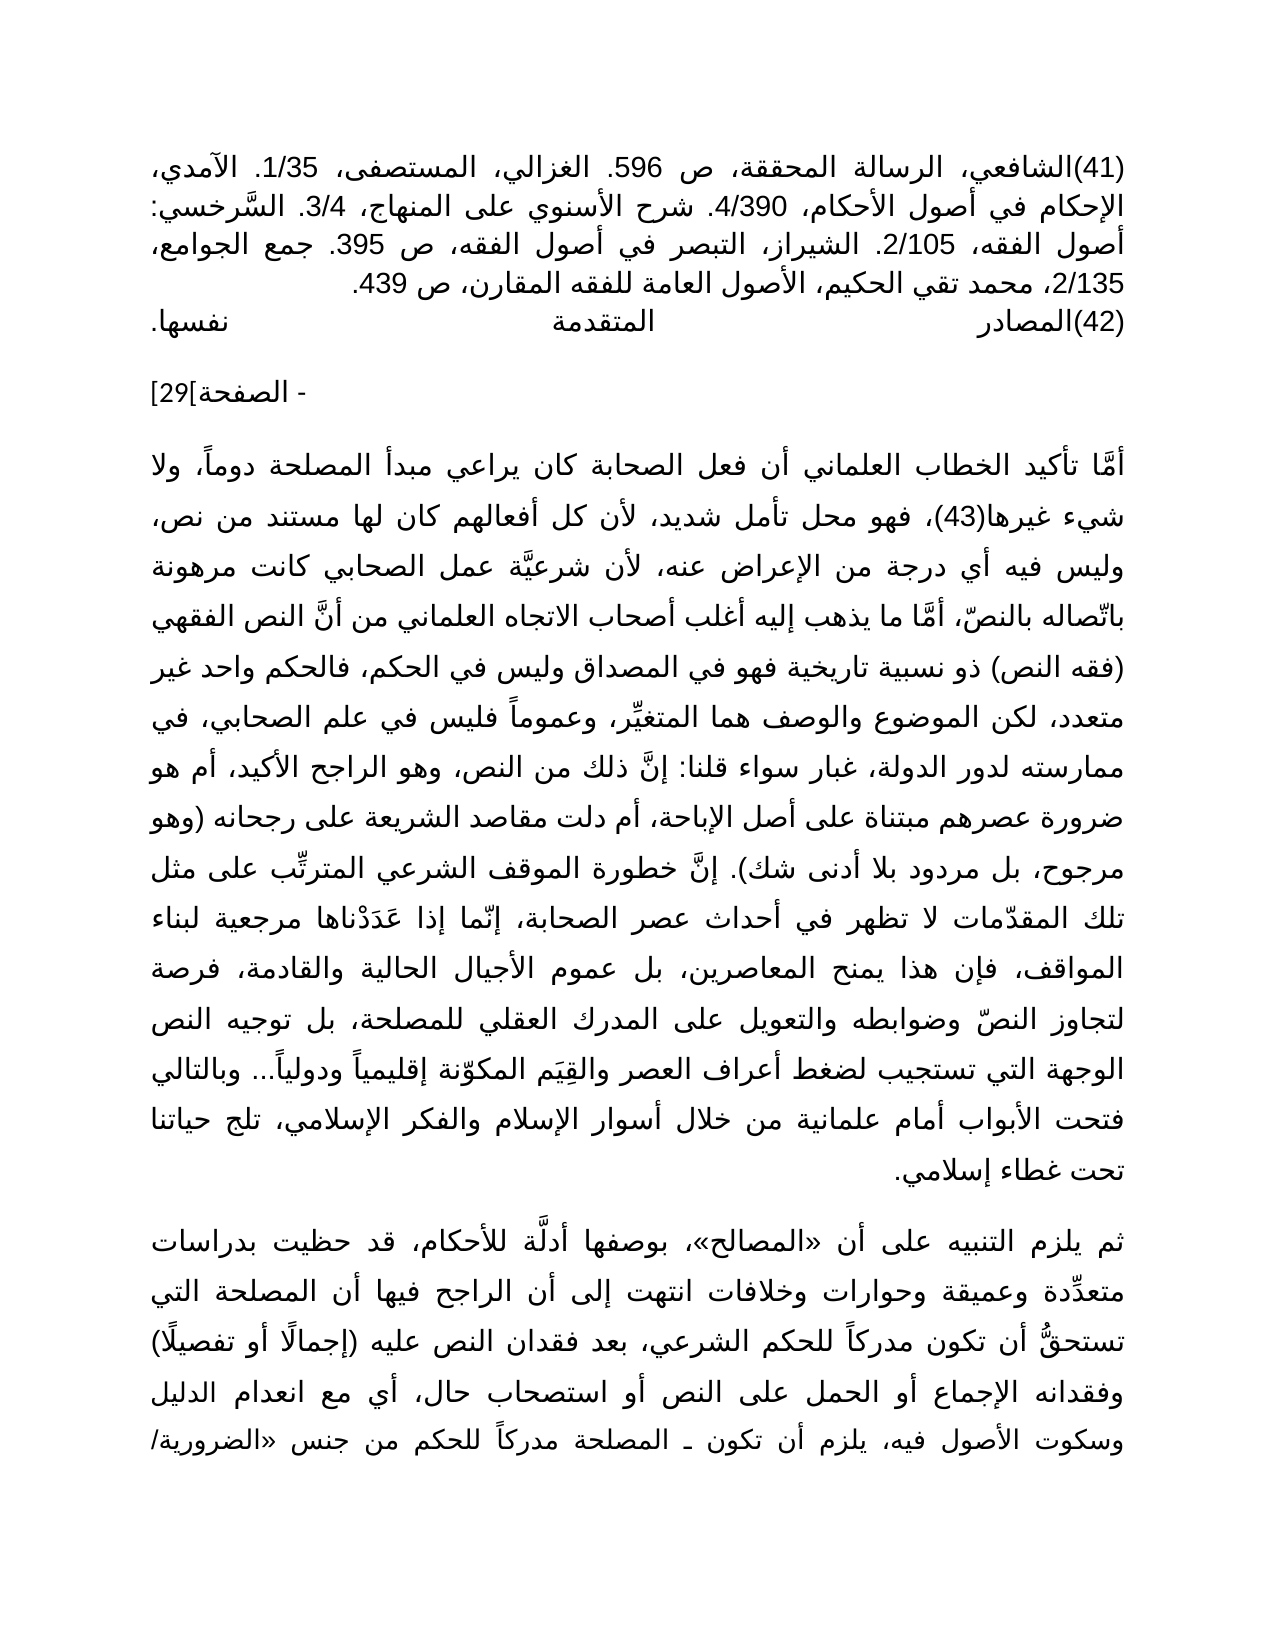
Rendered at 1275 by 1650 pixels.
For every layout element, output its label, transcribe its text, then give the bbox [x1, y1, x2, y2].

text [150, 1224, 1125, 1455]
text (42)المصادر المتقدمة نفسها. [150, 304, 1125, 370]
text (41)الشافعي، الرسالة المحققة، ص 596. الغزالي، المستصفى، 1/35. الآمدي، الإحكام في أصول الأحكام، 4/390. شرح الأسنوي على المنهاج، 3/4. السَّرخسي: أصول الفقه، 2/105. الشيراز، التبصر في أصول الفقه، ص 395. جمع الجوامع، 2/135، محمد تقي الحكيم، الأصول العامة للفقه المقارن، ص 439. [150, 150, 1125, 299]
text أمَّا تأكيد الخطاب العلماني أن فعل الصحابة كان يراعي مبدأ المصلحة دوماً، ولا شيء غيرها(43)، فهو محل تأمل شديد، لأن كل أفعالهم كان لها مستند من نص، وليس فيه أي درجة من الإعراض عنه، لأن شرعيَّة عمل الصحابي كانت مرهونة باتّصاله بالنصّ، أمَّا ما يذهب إليه أغلب أصحاب الاتجاه العلماني من أنَّ النص الفقهي (فقه النص) ذو نسبية تاريخية فهو في المصداق وليس في الحكم، فالحكم واحد غير متعدد، لكن الموضوع والوصف هما المتغيِّر، وعموماً فليس في علم الصحابي، في ممارسته لدور الدولة، غبار سواء قلنا: إنَّ ذلك من النص، وهو الراجح الأكيد، أم هو ضرورة عصرهم مبتناة على أصل الإباحة، أم دلت مقاصد الشريعة على رجحانه (وهو مرجوح، بل مردود بلا أدنى شك). إنَّ خطورة الموقف الشرعي المترتِّب على مثل تلك المقدّمات لا تظهر في أحداث عصر الصحابة، إنّما إذا عَدَدْناها مرجعية لبناء المواقف، فإن هذا يمنح المعاصرين، بل عموم الأجيال الحالية والقادمة، فرصة لتجاوز النصّ وضوابطه والتعويل على المدرك العقلي للمصلحة، بل توجيه النص الوجهة التي تستجيب لضغط أعراف العصر والقِيَم المكوّنة إقليمياً ودولياً... وبالتالي فتحت الأبواب أمام علمانية من خلال أسوار الإسلام والفكر الإسلامي، تلج حياتنا تحت غطاء إسلامي. [150, 448, 1125, 1186]
text [29[الصفحة - [150, 374, 1125, 410]
